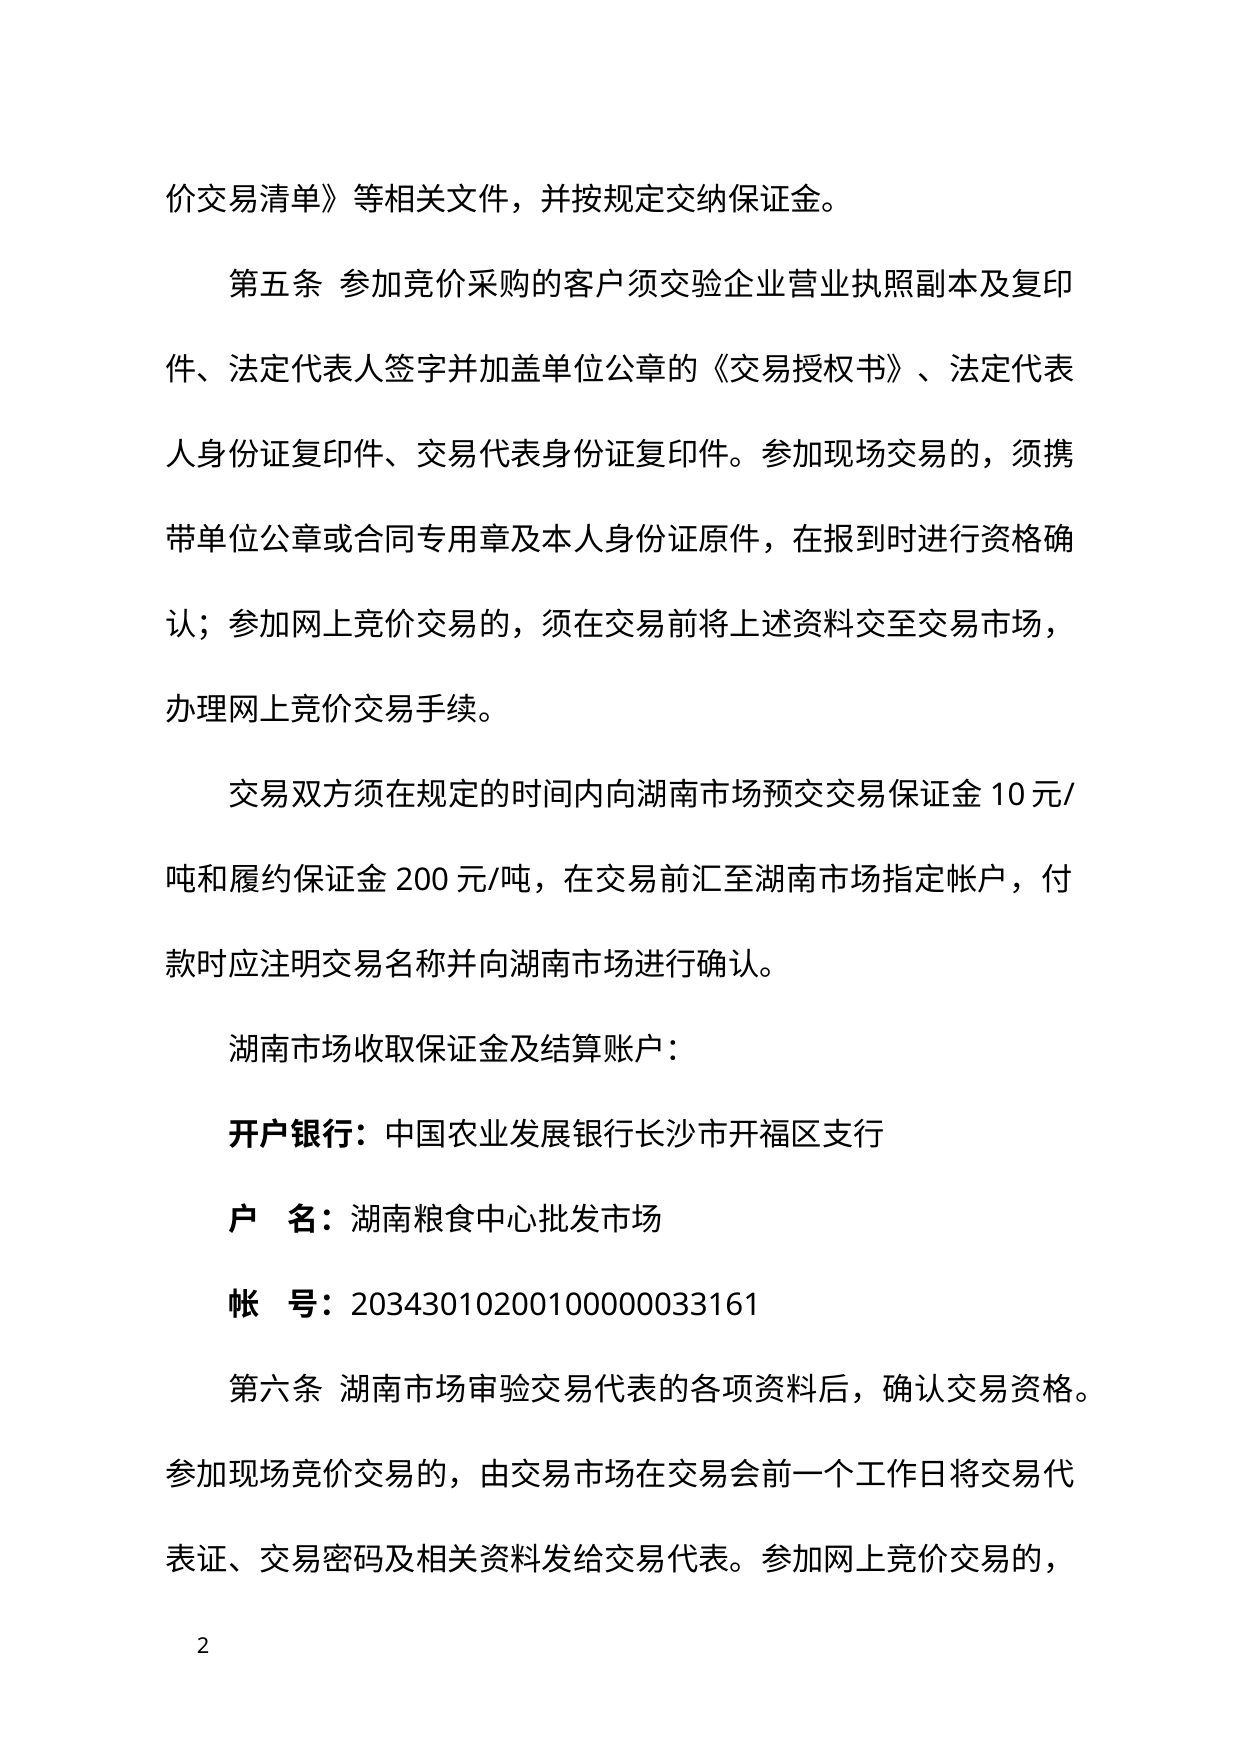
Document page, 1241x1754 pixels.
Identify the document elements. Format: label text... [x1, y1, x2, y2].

text 第五条 参加竞价采购的客户须交验企业营业执照副本及复印件、法定代表人签字并加盖单位公章的《交易授权书》、法定代表人身份证复印件、交易代表身份证复印件。参加现场交易的，须携带单位公章或合同专用章及本人身份证原件，在报到时进行资格确认；参加网上竞价交易的，须在交易前将上述资料交至交易市场，办理网上竞价交易手续。 [165, 239, 1075, 749]
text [165, 154, 1075, 239]
text 湖南市场收取保证金及结算账户： [165, 1004, 1075, 1089]
text 帐 号：20343010200100000033161 [165, 1259, 1075, 1344]
text 交易双方须在规定的时间内向湖南市场预交交易保证金10元/吨和履约保证金200元/吨，在交易前汇至湖南市场指定帐户，付款时应注明交易名称并向湖南市场进行确认。 [165, 749, 1075, 1004]
text 开户银行：中国农业发展银行长沙市开福区支行 [165, 1089, 1075, 1174]
text 户 名：湖南粮食中心批发市场 [165, 1174, 1075, 1259]
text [165, 1344, 1075, 1599]
